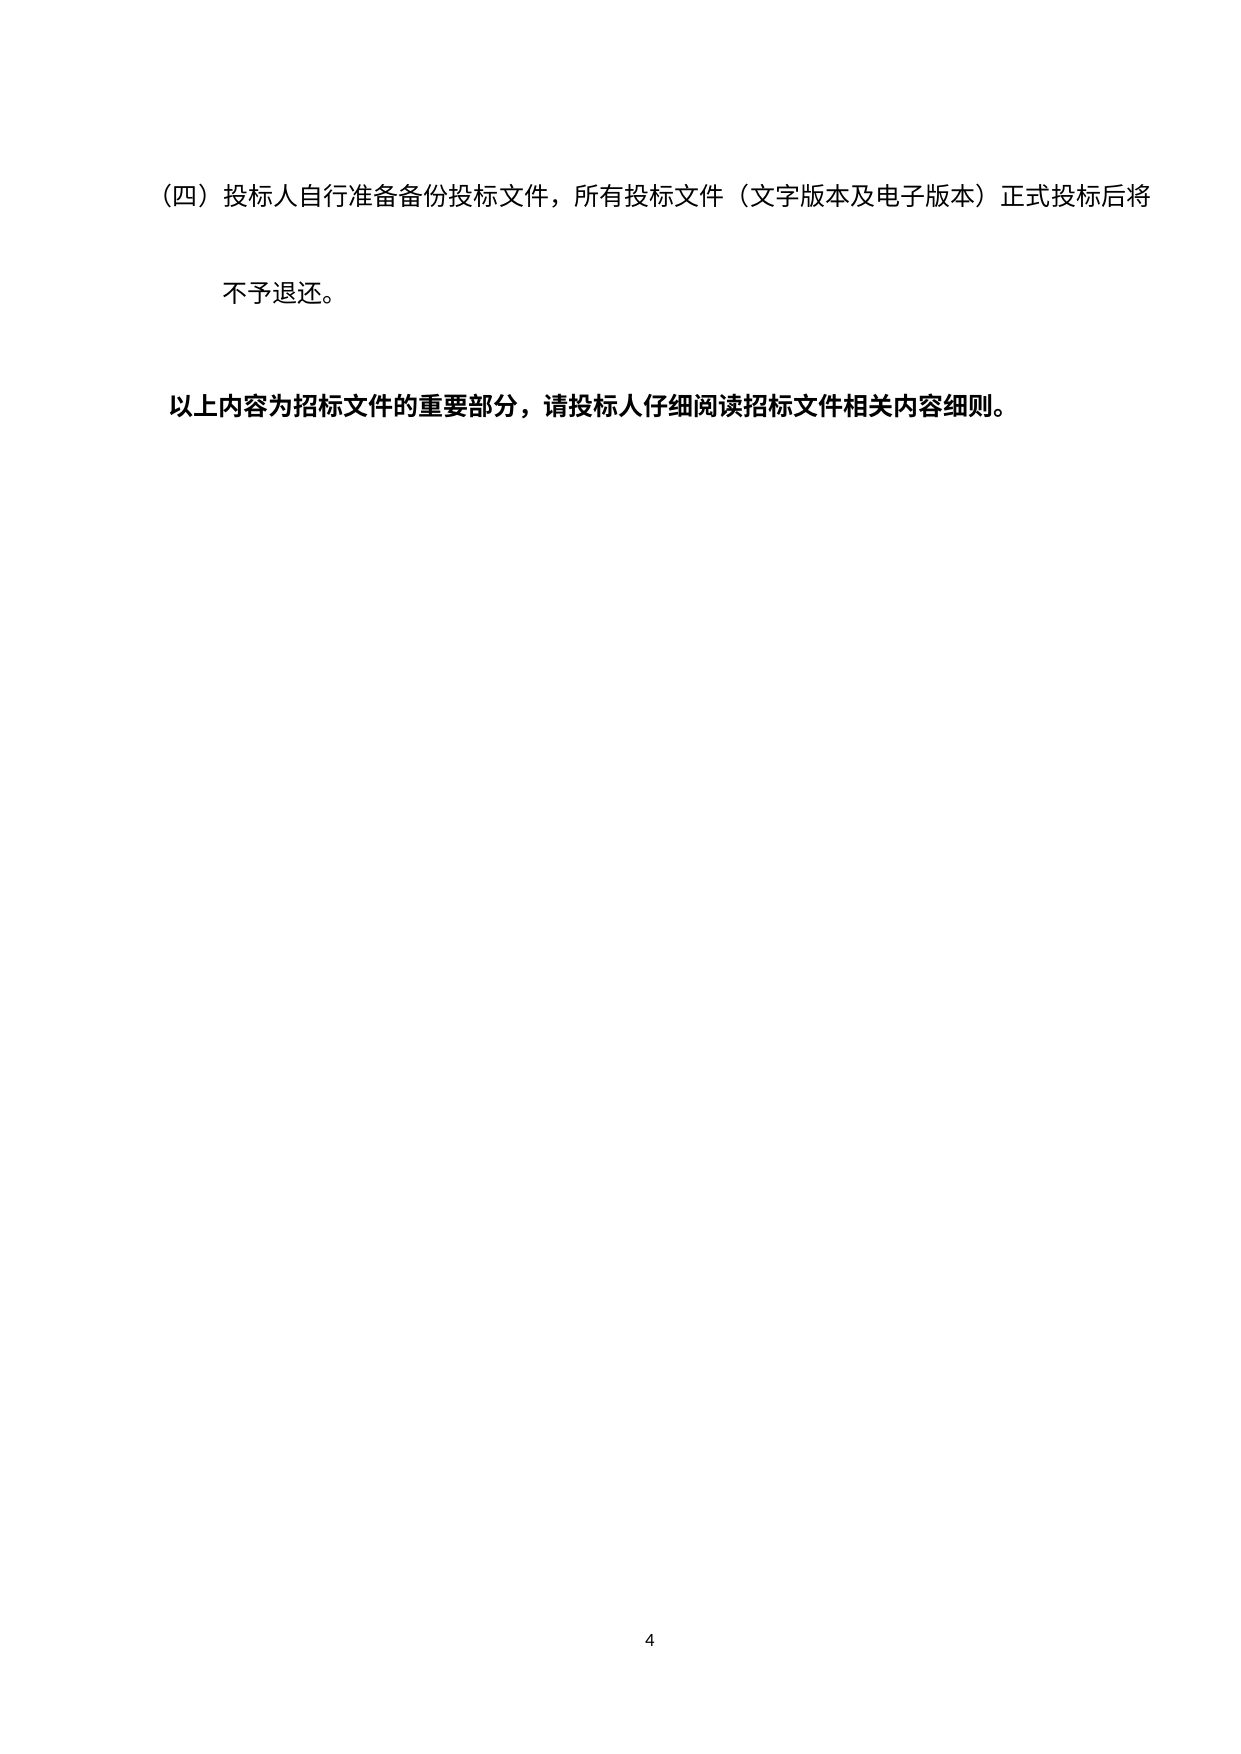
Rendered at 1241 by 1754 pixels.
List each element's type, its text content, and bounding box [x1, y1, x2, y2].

list 以上内容为招标文件的重要部分，请投标人仔细阅读招标文件相关内容细则。 [148, 372, 1152, 437]
text （四）投标人自行准备备份投标文件，所有投标文件（文字版本及电子版本）正式投标后将不予退还。 [148, 162, 1152, 324]
